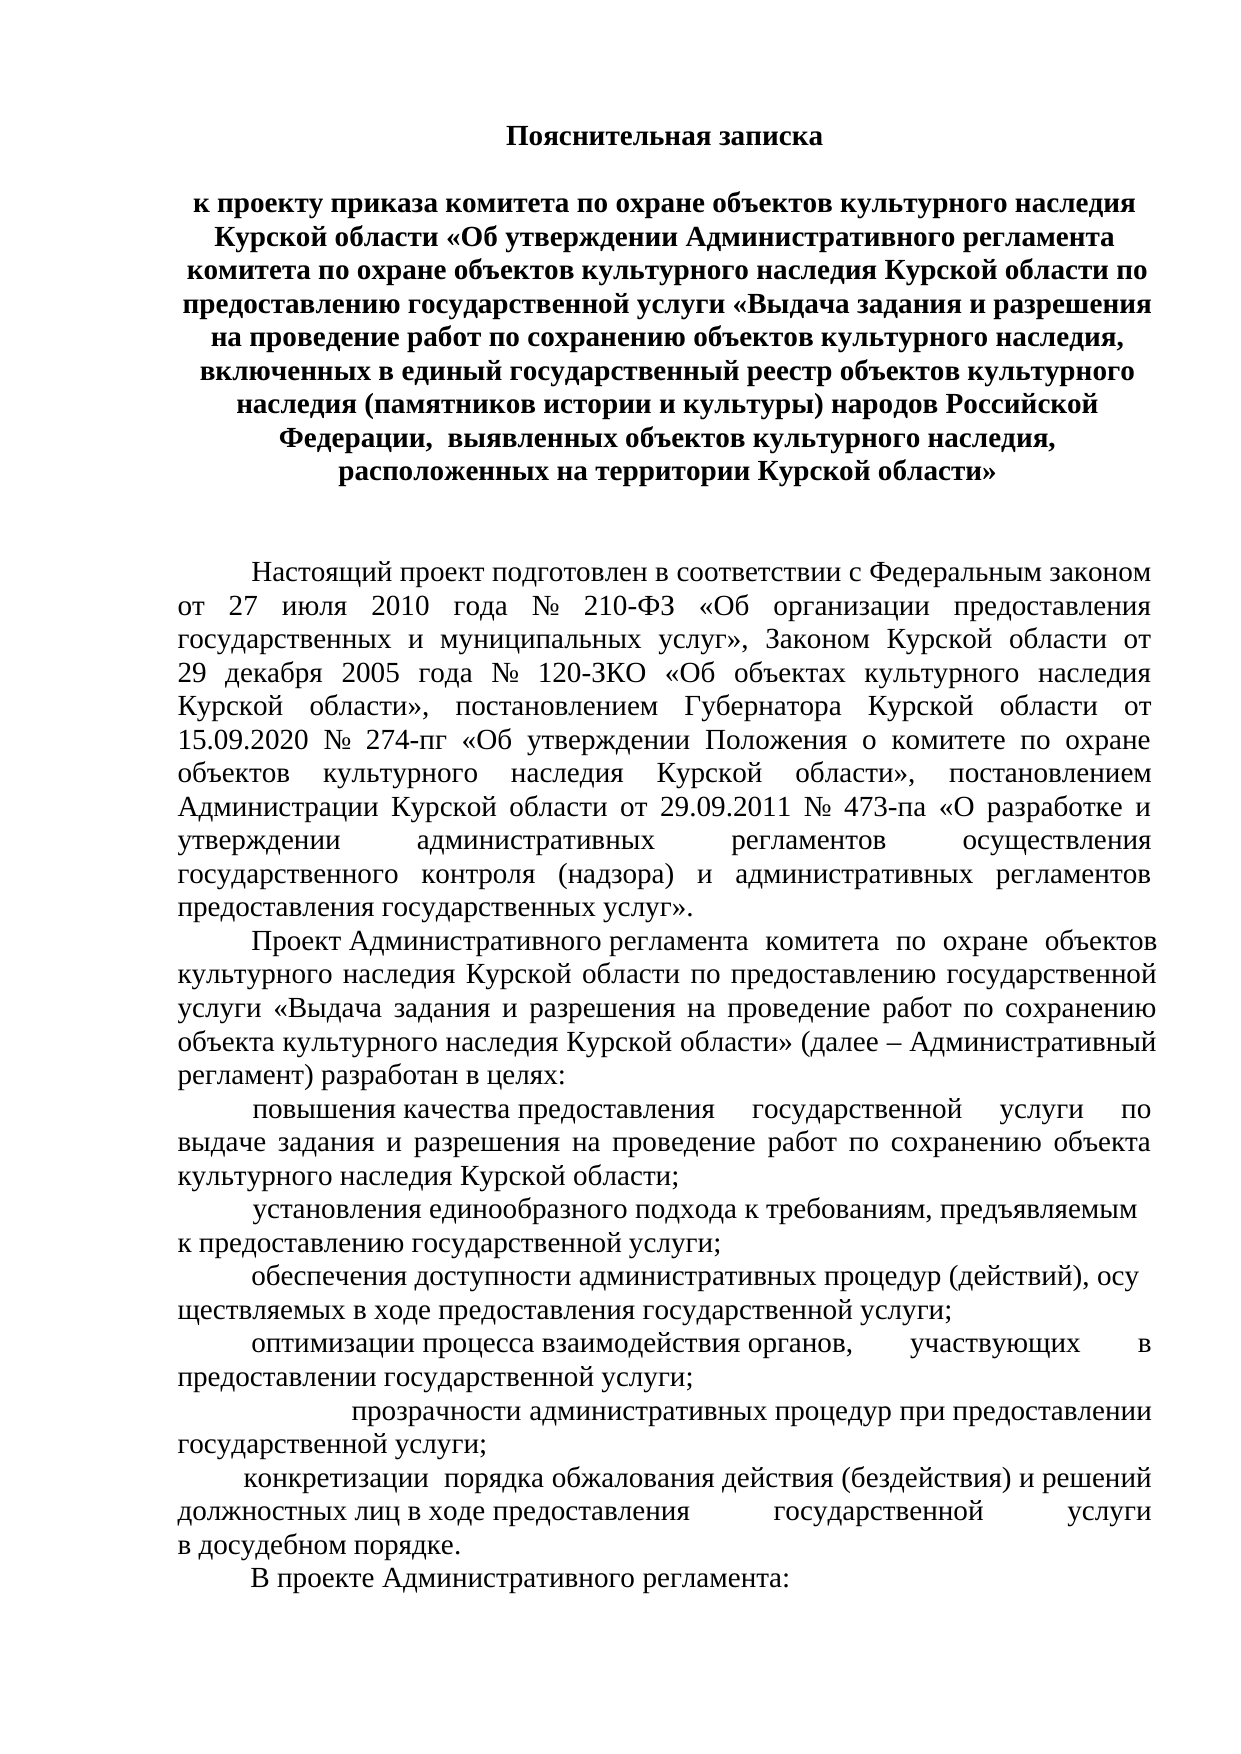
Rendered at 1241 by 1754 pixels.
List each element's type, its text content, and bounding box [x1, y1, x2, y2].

text Настоящий проект подготовлен в соответствии с Федеральным законом от 27 июля 2010 года № 210-ФЗ «Об организации предоставления государственных и муниципальных услуг», Законом Курской области от 29 декабря 2005 года № 120-ЗКО «Об объектах культурного наследия Курской области», постановлением Губернатора Курской области от 15.09.2020 № 274-пг «Об утверждении Положения о комитете по охране объектов культурного наследия Курской области», постановлением Администрации Курской области от 29.09.2011 № 473-па «О разработке и утверждении административных регламентов осуществления государственного контроля (надзора) и административных регламентов предоставления государственных услуг». [177, 554, 1152, 923]
text обеспечения доступности административных процедур (действий), осуществляемых в ходе предоставления государственной услуги; [177, 1258, 1152, 1326]
text прозрачности административных процедур при предоставлении государственной услуги; [177, 1393, 1152, 1460]
text повышения качества предоставления государственной услуги по выдаче задания и разрешения на проведение работ по сохранению объекта культурного наследия Курской области; [177, 1091, 1152, 1191]
text Проект Административного регламента комитета по охране объектов культурного наследия Курской области по предоставлению государственной услуги «Выдача задания и разрешения на проведение работ по сохранению объекта культурного наследия Курской области» (далее – Административный регламент) разработан в целях: [177, 923, 1158, 1091]
text установления единообразного подхода к требованиям, предъявляемым к предоставлению государственной услуги; [177, 1191, 1152, 1258]
text оптимизации процесса взаимодействия органов, участвующих в предоставлении государственной услуги; [177, 1326, 1152, 1393]
text комитета по охране объектов культурного наследия Курской области по предоставлению государственной услуги «Выдача задания и разрешения на проведение работ по сохранению объектов культурного наследия, включенных в единый государственный реестр объектов культурного наследия (памятников истории и культуры) народов Российской Федерации, выявленных объектов культурного наследия, расположенных на территории Курской области» [177, 252, 1158, 487]
text конкретизации порядка обжалования действия (бездействия) и решений должностных лиц в ходе предоставления государственной услуги в досудебном порядке. [177, 1460, 1152, 1560]
text В проекте Административного регламента: [177, 1560, 1152, 1594]
text к проекту приказа комитета по охране объектов культурного наследия Курской области «Об утверждении Административного регламента [177, 185, 1152, 252]
text Пояснительная записка [177, 118, 1152, 152]
